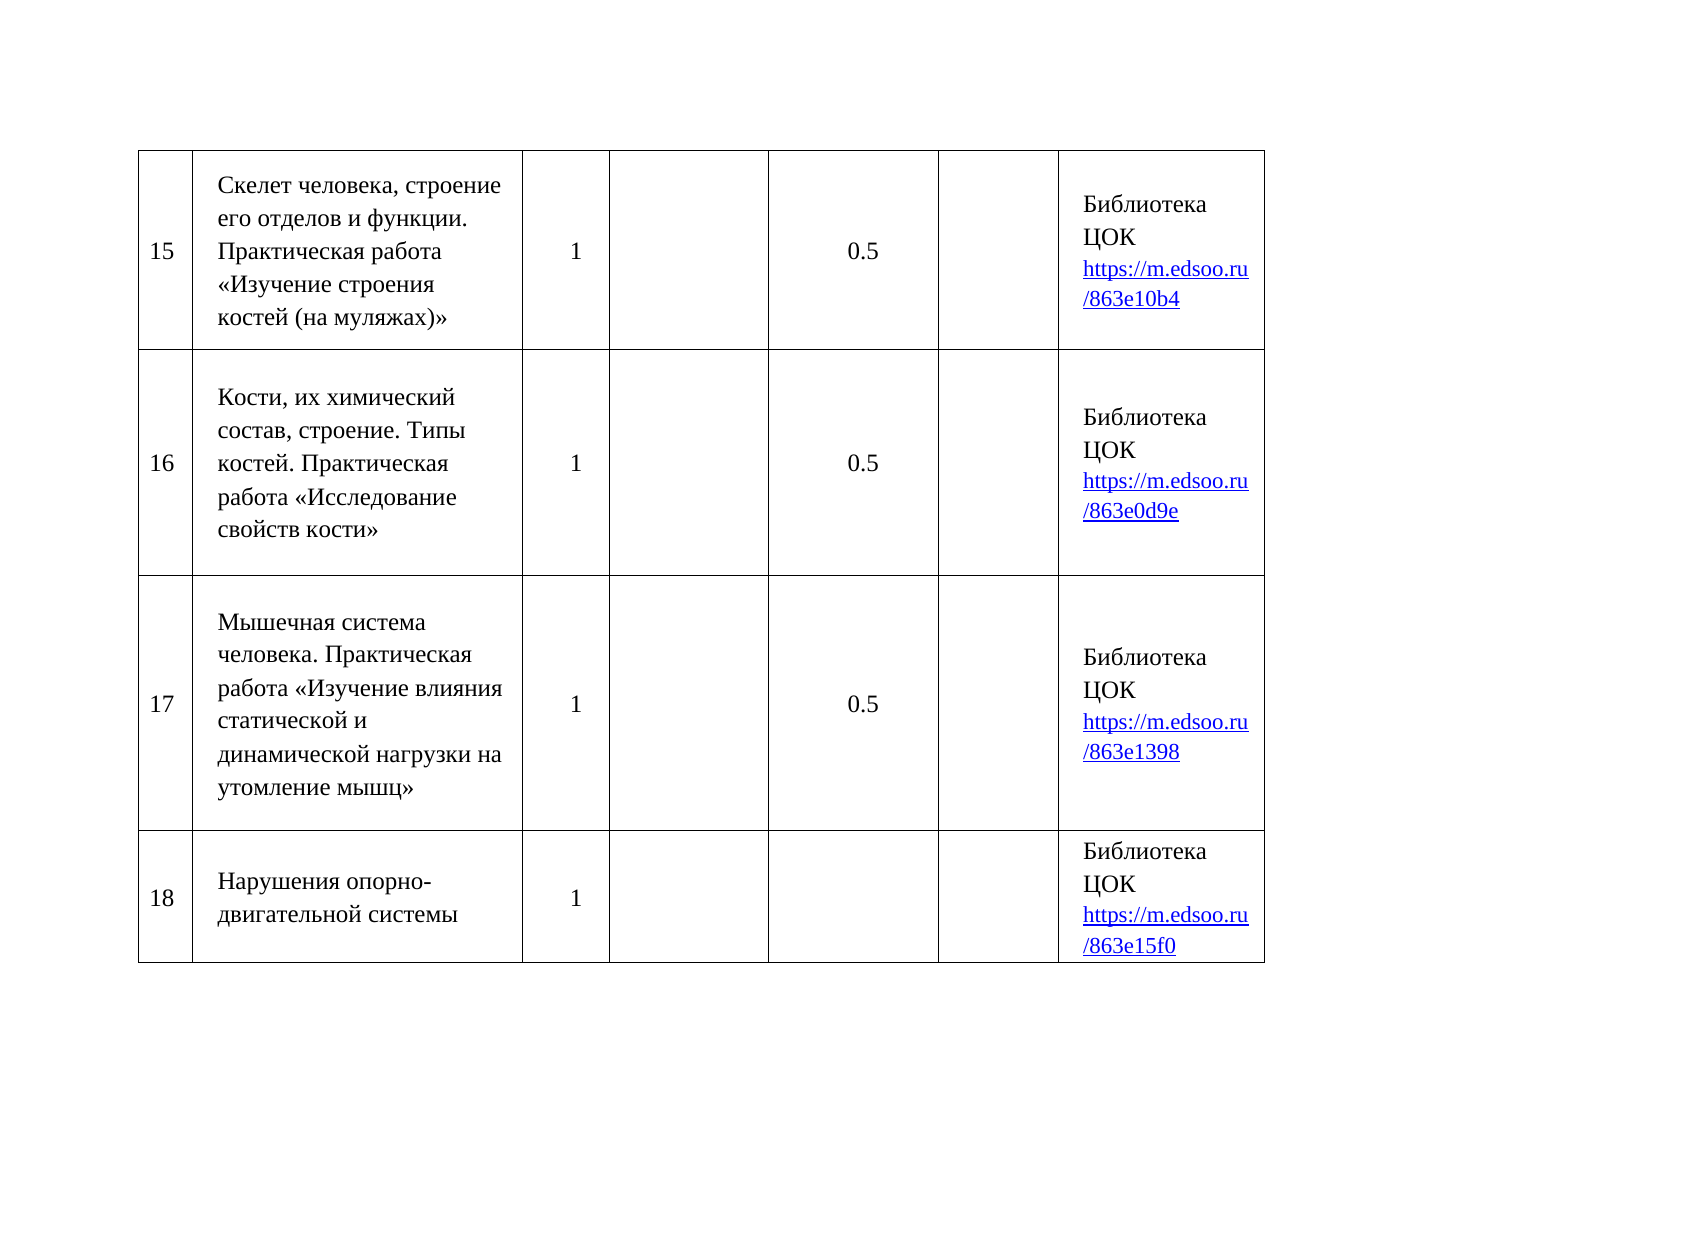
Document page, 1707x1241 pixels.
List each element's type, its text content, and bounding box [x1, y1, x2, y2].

table_cell 15 [139, 151, 192, 348]
table_cell [610, 350, 768, 575]
table_cell [939, 350, 1058, 575]
table_cell Библиотека ЦОК https://m.edsoo.ru/863e10b4 [1059, 151, 1264, 348]
table_cell Мышечная система человека. Практическая работа «Изучение влияния статической и динамической нагрузки на утомление мышц» [193, 576, 522, 830]
table_cell 0.5 [769, 151, 938, 348]
table_cell 1 [523, 831, 609, 962]
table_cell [1059, 831, 1264, 962]
table_cell [610, 151, 768, 348]
table_cell 16 [139, 350, 192, 575]
table_cell Библиотека ЦОК https://m.edsoo.ru/863e0d9e [1059, 350, 1264, 575]
table_cell [769, 831, 938, 962]
table_cell Скелет человека, строение его отделов и функции. Практическая работа «Изучение строения костей (на муляжах)» [193, 151, 522, 348]
table_cell 1 [523, 576, 609, 830]
table_cell Нарушения опорно-двигательной системы [193, 831, 522, 962]
table_cell [939, 151, 1058, 348]
table_cell 1 [523, 350, 609, 575]
table_cell [939, 576, 1058, 830]
table_cell 0.5 [769, 350, 938, 575]
table_cell 0.5 [769, 576, 938, 830]
table_cell Библиотека ЦОК https://m.edsoo.ru/863e1398 [1059, 576, 1264, 830]
table_cell 1 [523, 151, 609, 348]
table_cell [939, 831, 1058, 962]
table_cell [610, 831, 768, 962]
table_cell [610, 576, 768, 830]
table_cell Кости, их химический состав, строение. Типы костей. Практическая работа «Исследование свойств кости» [193, 350, 522, 575]
table_cell 18 [139, 831, 192, 962]
table_cell 17 [139, 576, 192, 830]
